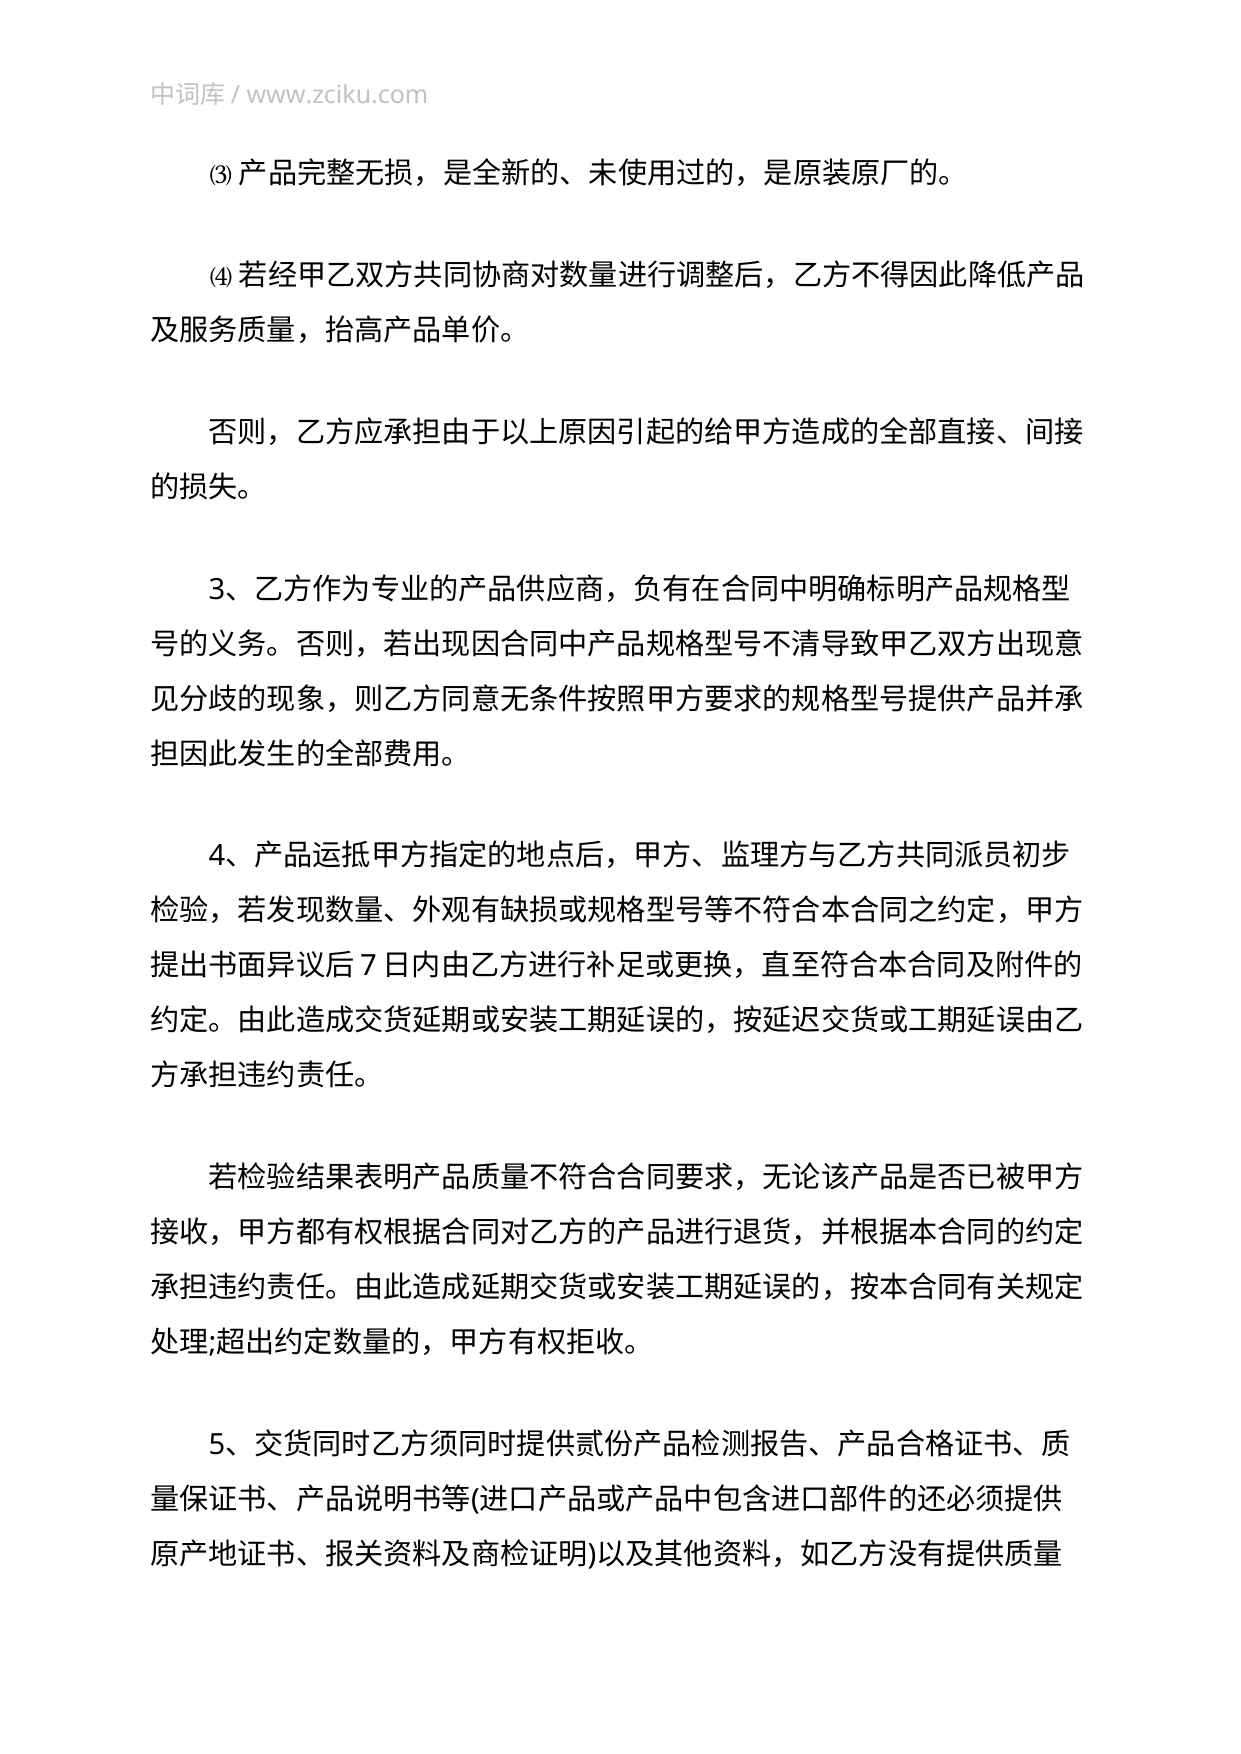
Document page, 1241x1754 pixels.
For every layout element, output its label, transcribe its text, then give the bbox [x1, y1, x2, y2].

text 若检验结果表明产品质量不符合合同要求，无论该产品是否已被甲方接收，甲方都有权根据合同对乙方的产品进行退货，并根据本合同的约定承担违约责任。由此造成延期交货或安装工期延误的，按本合同有关规定处理;超出约定数量的，甲方有权拒收。 [150, 1153, 1090, 1361]
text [150, 1420, 1090, 1573]
text 否则，乙方应承担由于以上原因引起的给甲方造成的全部直接、间接的损失。 [150, 409, 1090, 506]
text 3、乙方作为专业的产品供应商，负有在合同中明确标明产品规格型号的义务。否则，若出现因合同中产品规格型号不清导致甲乙双方出现意见分歧的现象，则乙方同意无条件按照甲方要求的规格型号提供产品并承担因此发生的全部费用。 [150, 565, 1090, 772]
text 4、产品运抵甲方指定的地点后，甲方、监理方与乙方共同派员初步检验，若发现数量、外观有缺损或规格型号等不符合本合同之约定，甲方提出书面异议后7日内由乙方进行补足或更换，直至符合本合同及附件的约定。由此造成交货延期或安装工期延误的，按延迟交货或工期延误由乙方承担违约责任。 [150, 832, 1090, 1094]
text ⑷若经甲乙双方共同协商对数量进行调整后，乙方不得因此降低产品及服务质量，抬高产品单价。 [150, 252, 1090, 349]
text ⑶产品完整无损，是全新的、未使用过的，是原装原厂的。 [150, 150, 1090, 192]
